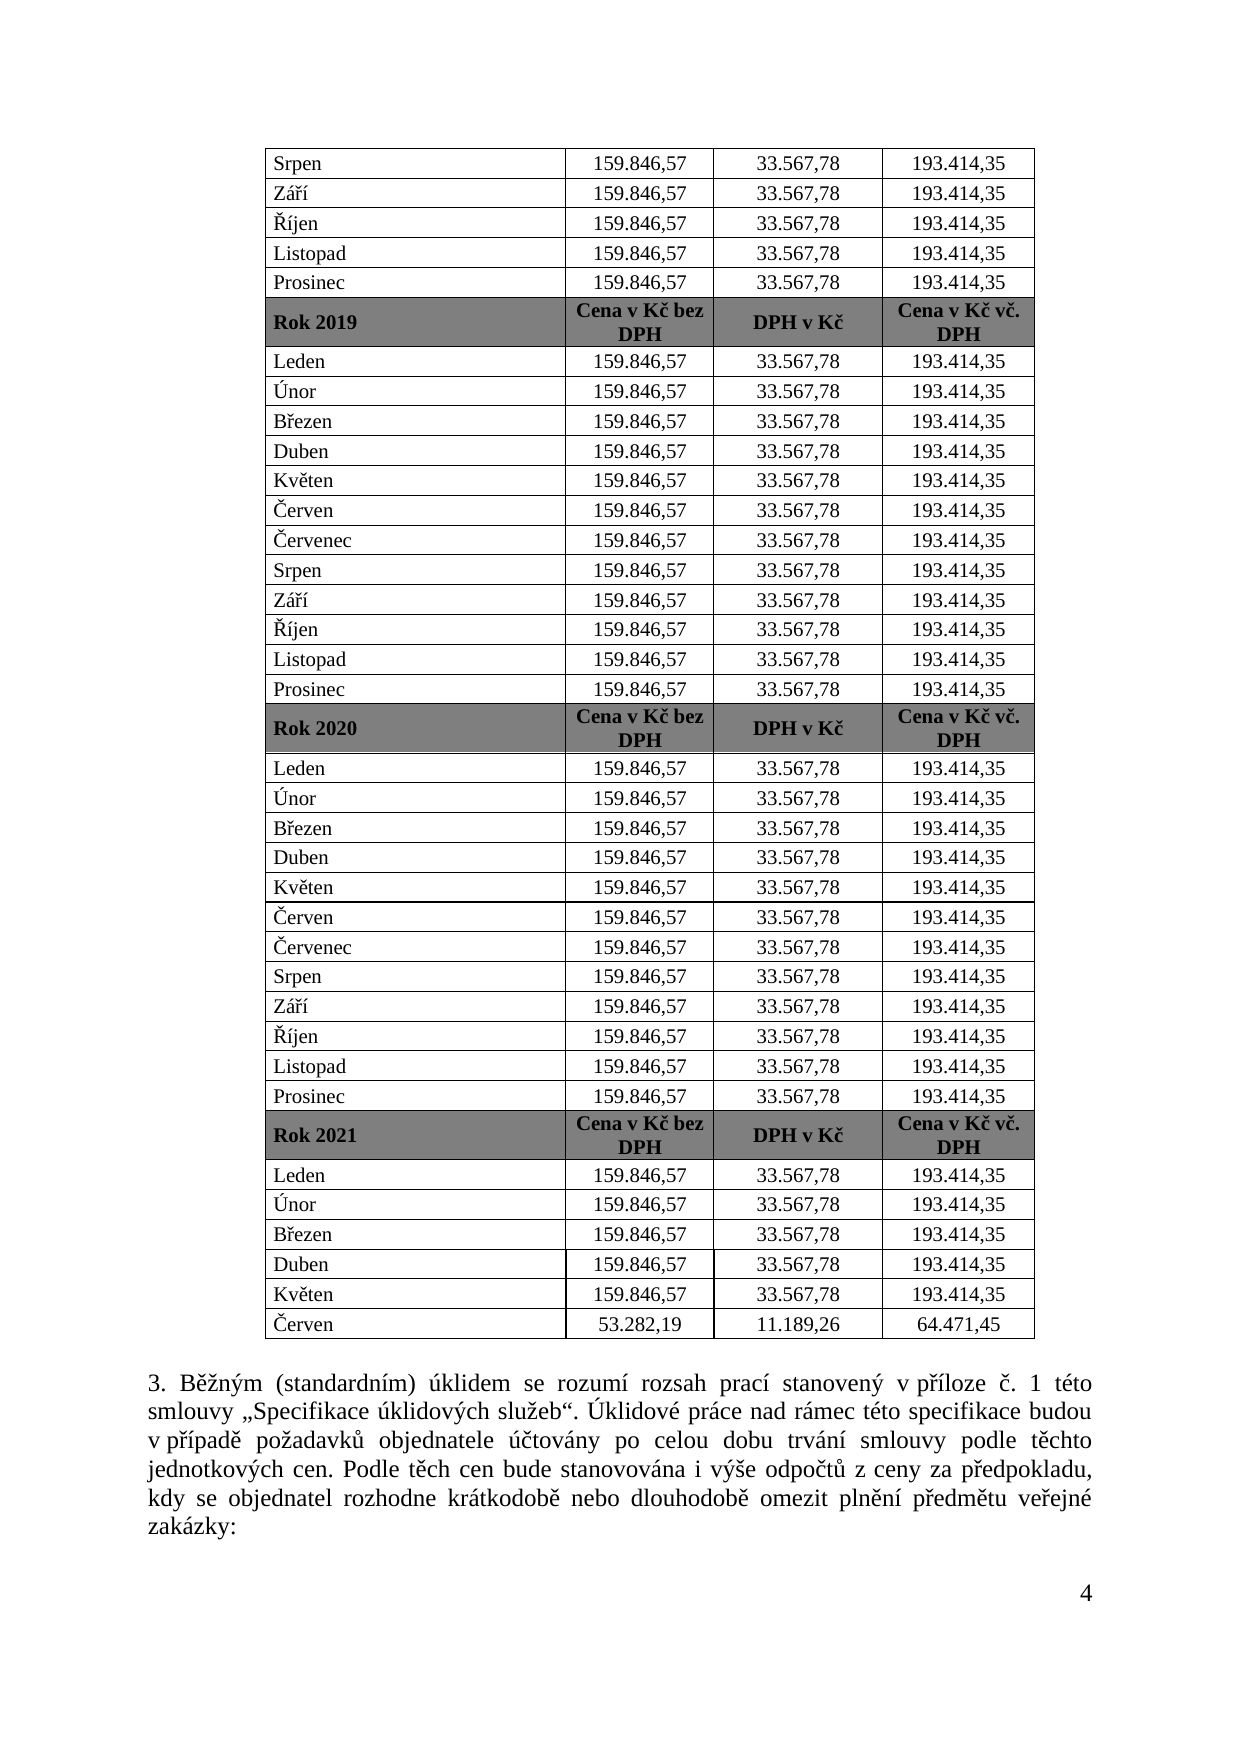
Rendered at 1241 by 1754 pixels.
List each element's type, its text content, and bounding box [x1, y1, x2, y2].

table_cell 64.471,45 [883, 1309, 1034, 1338]
table_cell [519, 675, 542, 703]
table_cell 159.846,57 [566, 1190, 713, 1219]
table_cell 159.846,57 [566, 903, 713, 931]
table_cell 193.414,35 [883, 1279, 1034, 1308]
text 3. Běžným (standardním) úklidem se rozumí rozsah prací stanovený v příloze č. 1 této smlouvy „Specifikace úklidových služeb“. Úklidové práce nad rámec této specifikace budou v případě požadavků objednatele účtovány po celou dobu trvání smlouvy podle těchto jednotkových cen. Podle těch cen bude stanovována i výše odpočtů z ceny za předpokladu, kdy se objednatel rozhodne krátkodobě nebo dlouhodobě omezit plnění předmětu veřejné zakázky: [148, 1368, 1092, 1540]
table_cell Listopad [266, 238, 519, 267]
table_cell 193.414,35 [883, 645, 1034, 673]
table_cell 33.567,78 [714, 615, 882, 644]
table_cell [519, 377, 542, 405]
table_cell 33.567,78 [714, 1190, 882, 1219]
table_cell Květen [266, 873, 519, 901]
table_cell [542, 436, 565, 465]
table_cell [542, 347, 565, 376]
table_cell 193.414,35 [883, 843, 1034, 872]
table_cell 33.567,78 [714, 962, 882, 991]
table_cell Rok 2021 [266, 1111, 519, 1159]
table_cell 159.846,57 [566, 526, 713, 554]
table_cell 159.846,57 [566, 377, 713, 405]
table_cell 33.567,78 [714, 813, 882, 842]
table_cell Cena v Kč vč. DPH [883, 298, 1034, 346]
table_cell 159.846,57 [566, 1160, 713, 1189]
table_cell [542, 1279, 565, 1308]
table_cell [542, 873, 565, 901]
table_cell 193.414,35 [883, 406, 1034, 435]
table_cell [542, 466, 565, 495]
table_cell [519, 585, 542, 614]
table_cell Září [266, 179, 519, 207]
table_cell 159.846,57 [567, 1250, 713, 1278]
table_cell Září [266, 992, 519, 1021]
table_cell [519, 149, 542, 177]
table_cell Leden [266, 347, 519, 376]
table_cell 159.846,57 [566, 466, 713, 495]
table_cell 193.414,35 [883, 526, 1034, 554]
table_cell 33.567,78 [714, 526, 882, 554]
table_cell Prosinec [266, 1081, 519, 1110]
table_cell Červenec [266, 526, 519, 554]
table_cell [519, 208, 542, 237]
table_cell Rok 2020 [266, 704, 519, 752]
table_cell [519, 962, 542, 991]
table_cell 33.567,78 [715, 1250, 882, 1278]
table_cell 33.567,78 [714, 1051, 882, 1080]
table_cell Říjen [266, 208, 519, 237]
table_cell [519, 843, 542, 872]
table_cell 193.414,35 [883, 585, 1034, 614]
table_cell [519, 466, 542, 495]
table_cell 33.567,78 [714, 268, 882, 297]
table_cell Cena v Kč bez DPH [566, 704, 713, 752]
table_cell 33.567,78 [714, 932, 882, 961]
table_cell Listopad [266, 1051, 519, 1080]
table_cell 159.846,57 [566, 585, 713, 614]
table_cell [519, 813, 542, 842]
table_cell [542, 754, 565, 782]
table_cell [519, 1081, 542, 1110]
table_cell 193.414,35 [883, 903, 1034, 931]
table_cell 159.846,57 [566, 813, 713, 842]
table_cell Březen [266, 406, 519, 435]
table_cell [542, 645, 565, 673]
table_cell 159.846,57 [566, 962, 713, 991]
table_cell [542, 1190, 565, 1219]
table_cell [519, 873, 542, 901]
table_cell 159.846,57 [566, 1051, 713, 1080]
table_cell 33.567,78 [714, 238, 882, 267]
table_cell 159.846,57 [566, 555, 713, 584]
table_cell 159.846,57 [566, 208, 713, 237]
table_cell 33.567,78 [714, 208, 882, 237]
table_cell 159.846,57 [566, 406, 713, 435]
table_cell [519, 1309, 542, 1338]
table_cell 159.846,57 [566, 932, 713, 961]
table_cell 33.567,78 [714, 675, 882, 703]
table_cell 33.567,78 [714, 466, 882, 495]
table_cell Prosinec [266, 268, 519, 297]
table_cell Září [266, 585, 519, 614]
table_cell [542, 615, 565, 644]
table_cell Rok 2019 [266, 298, 519, 346]
table_cell 193.414,35 [883, 1081, 1034, 1110]
table_cell 159.846,57 [566, 615, 713, 644]
table_cell 193.414,35 [883, 149, 1034, 177]
table_cell DPH v Kč [714, 1111, 882, 1159]
table_cell DPH v Kč [714, 298, 882, 346]
table_cell [519, 406, 542, 435]
table_cell [542, 783, 565, 812]
table_cell 159.846,57 [566, 179, 713, 207]
table_cell 159.846,57 [566, 873, 713, 901]
table_cell 159.846,57 [567, 1279, 713, 1308]
table_cell [542, 903, 565, 931]
table_cell 193.414,35 [883, 1051, 1034, 1080]
table_cell 33.567,78 [714, 1220, 882, 1248]
table_cell 193.414,35 [883, 347, 1034, 376]
table_cell 33.567,78 [714, 1160, 882, 1189]
table_cell 159.846,57 [566, 1022, 713, 1050]
table_cell Březen [266, 1220, 519, 1248]
table_cell [542, 1111, 565, 1159]
table_cell Únor [266, 783, 519, 812]
table_cell [519, 436, 542, 465]
table_cell [519, 1160, 542, 1189]
table_cell 159.846,57 [566, 1081, 713, 1110]
table_cell [542, 377, 565, 405]
table_cell [519, 238, 542, 267]
table_cell Květen [266, 466, 519, 495]
table_cell [542, 704, 565, 752]
table_cell 193.414,35 [883, 754, 1034, 782]
table_cell 33.567,78 [714, 903, 882, 931]
table_cell 33.567,78 [714, 783, 882, 812]
table_cell 193.414,35 [883, 238, 1034, 267]
table_cell [519, 754, 542, 782]
table_cell 159.846,57 [566, 1220, 713, 1248]
table_cell 33.567,78 [714, 1022, 882, 1050]
table_cell [519, 179, 542, 207]
table_cell 33.567,78 [714, 436, 882, 465]
table_cell [542, 813, 565, 842]
table_cell 159.846,57 [566, 843, 713, 872]
table_cell [519, 1220, 542, 1248]
table_cell 33.567,78 [714, 992, 882, 1021]
table_cell 33.567,78 [714, 496, 882, 524]
table_cell Cena v Kč vč. DPH [883, 704, 1034, 752]
table_cell [542, 1309, 565, 1338]
table_cell Srpen [266, 962, 519, 991]
table_cell [542, 1081, 565, 1110]
table_cell [519, 347, 542, 376]
table_cell 159.846,57 [566, 675, 713, 703]
table_cell Říjen [266, 1022, 519, 1050]
table_cell 193.414,35 [883, 615, 1034, 644]
table_cell 159.846,57 [566, 754, 713, 782]
table_cell [519, 1111, 542, 1159]
table_cell 193.414,35 [883, 1190, 1034, 1219]
table_cell [519, 1022, 542, 1050]
table_cell 33.567,78 [714, 1081, 882, 1110]
table_cell Cena v Kč bez DPH [566, 298, 713, 346]
table_cell 193.414,35 [883, 377, 1034, 405]
table_cell [519, 526, 542, 554]
table_cell 159.846,57 [566, 436, 713, 465]
table_cell Únor [266, 377, 519, 405]
table_cell 33.567,78 [714, 585, 882, 614]
table_cell 33.567,78 [714, 555, 882, 584]
table_cell [542, 1250, 565, 1278]
table_cell [519, 555, 542, 584]
table_cell 33.567,78 [714, 406, 882, 435]
table_cell Červen [266, 903, 519, 931]
table_cell Cena v Kč vč. DPH [883, 1111, 1034, 1159]
table_cell 193.414,35 [883, 466, 1034, 495]
table_cell 33.567,78 [714, 843, 882, 872]
table_cell 193.414,35 [883, 268, 1034, 297]
table_cell Cena v Kč bez DPH [566, 1111, 713, 1159]
table_cell [519, 268, 542, 297]
table_cell [519, 496, 542, 524]
table_cell [519, 1250, 542, 1278]
table_cell [542, 1160, 565, 1189]
table_cell 193.414,35 [883, 992, 1034, 1021]
table_cell [542, 1051, 565, 1080]
table_cell [519, 704, 542, 752]
table_cell 193.414,35 [883, 783, 1034, 812]
table_cell 193.414,35 [883, 1022, 1034, 1050]
table_cell [542, 208, 565, 237]
table_cell Srpen [266, 555, 519, 584]
table_cell [542, 843, 565, 872]
table_cell 159.846,57 [566, 149, 713, 177]
table_cell 33.567,78 [715, 1279, 882, 1308]
table_cell Únor [266, 1190, 519, 1219]
table_cell 159.846,57 [566, 783, 713, 812]
table_cell Leden [266, 754, 519, 782]
table_cell Srpen [266, 149, 519, 177]
table_cell 53.282,19 [567, 1309, 713, 1338]
table_cell 159.846,57 [566, 992, 713, 1021]
table_cell [542, 526, 565, 554]
table_cell Duben [266, 843, 519, 872]
table_cell 193.414,35 [883, 675, 1034, 703]
table_cell [519, 615, 542, 644]
table_cell [542, 932, 565, 961]
table_cell [542, 555, 565, 584]
table_cell [542, 179, 565, 207]
table_cell [542, 1220, 565, 1248]
table_cell Říjen [266, 615, 519, 644]
table_cell [542, 585, 565, 614]
table_cell 33.567,78 [714, 347, 882, 376]
table_cell [542, 962, 565, 991]
table_cell [542, 406, 565, 435]
table_cell 33.567,78 [714, 645, 882, 673]
table_cell [542, 1022, 565, 1050]
table_cell [519, 1190, 542, 1219]
table_cell 193.414,35 [883, 1250, 1034, 1278]
table_cell 193.414,35 [883, 496, 1034, 524]
table_cell [519, 1051, 542, 1080]
table_cell [542, 496, 565, 524]
table_cell 159.846,57 [566, 238, 713, 267]
table_cell [542, 268, 565, 297]
table_cell 193.414,35 [883, 1220, 1034, 1248]
table_cell Listopad [266, 645, 519, 673]
table_cell 193.414,35 [883, 436, 1034, 465]
table_cell 11.189,26 [715, 1309, 882, 1338]
table_cell 33.567,78 [714, 754, 882, 782]
table_cell Červen [266, 1309, 519, 1338]
table_cell [519, 1279, 542, 1308]
table_cell [542, 675, 565, 703]
table_cell [519, 783, 542, 812]
table_cell 193.414,35 [883, 1160, 1034, 1189]
table_cell [519, 992, 542, 1021]
table_cell 193.414,35 [883, 962, 1034, 991]
table_cell [542, 149, 565, 177]
table_cell Prosinec [266, 675, 519, 703]
table_cell Květen [266, 1279, 519, 1308]
table_cell [542, 298, 565, 346]
table_cell Červen [266, 496, 519, 524]
table_cell [542, 992, 565, 1021]
table_cell 33.567,78 [714, 179, 882, 207]
table_cell [542, 238, 565, 267]
table_cell 193.414,35 [883, 555, 1034, 584]
table_cell [519, 903, 542, 931]
table_cell 193.414,35 [883, 179, 1034, 207]
table_cell 159.846,57 [566, 645, 713, 673]
table_cell Duben [266, 436, 519, 465]
table_cell 193.414,35 [883, 813, 1034, 842]
table_cell [519, 932, 542, 961]
table_cell 33.567,78 [714, 149, 882, 177]
table_cell Leden [266, 1160, 519, 1189]
table_cell Březen [266, 813, 519, 842]
table_cell 159.846,57 [566, 347, 713, 376]
table_cell [519, 645, 542, 673]
table_cell 159.846,57 [566, 496, 713, 524]
table_cell Červenec [266, 932, 519, 961]
table_cell 193.414,35 [883, 208, 1034, 237]
table_cell 159.846,57 [566, 268, 713, 297]
table_cell 193.414,35 [883, 873, 1034, 901]
table_cell [519, 298, 542, 346]
table_cell 33.567,78 [714, 377, 882, 405]
table_cell 33.567,78 [714, 873, 882, 901]
table_cell 193.414,35 [883, 932, 1034, 961]
table_cell DPH v Kč [714, 704, 882, 752]
table_cell Duben [266, 1250, 519, 1278]
